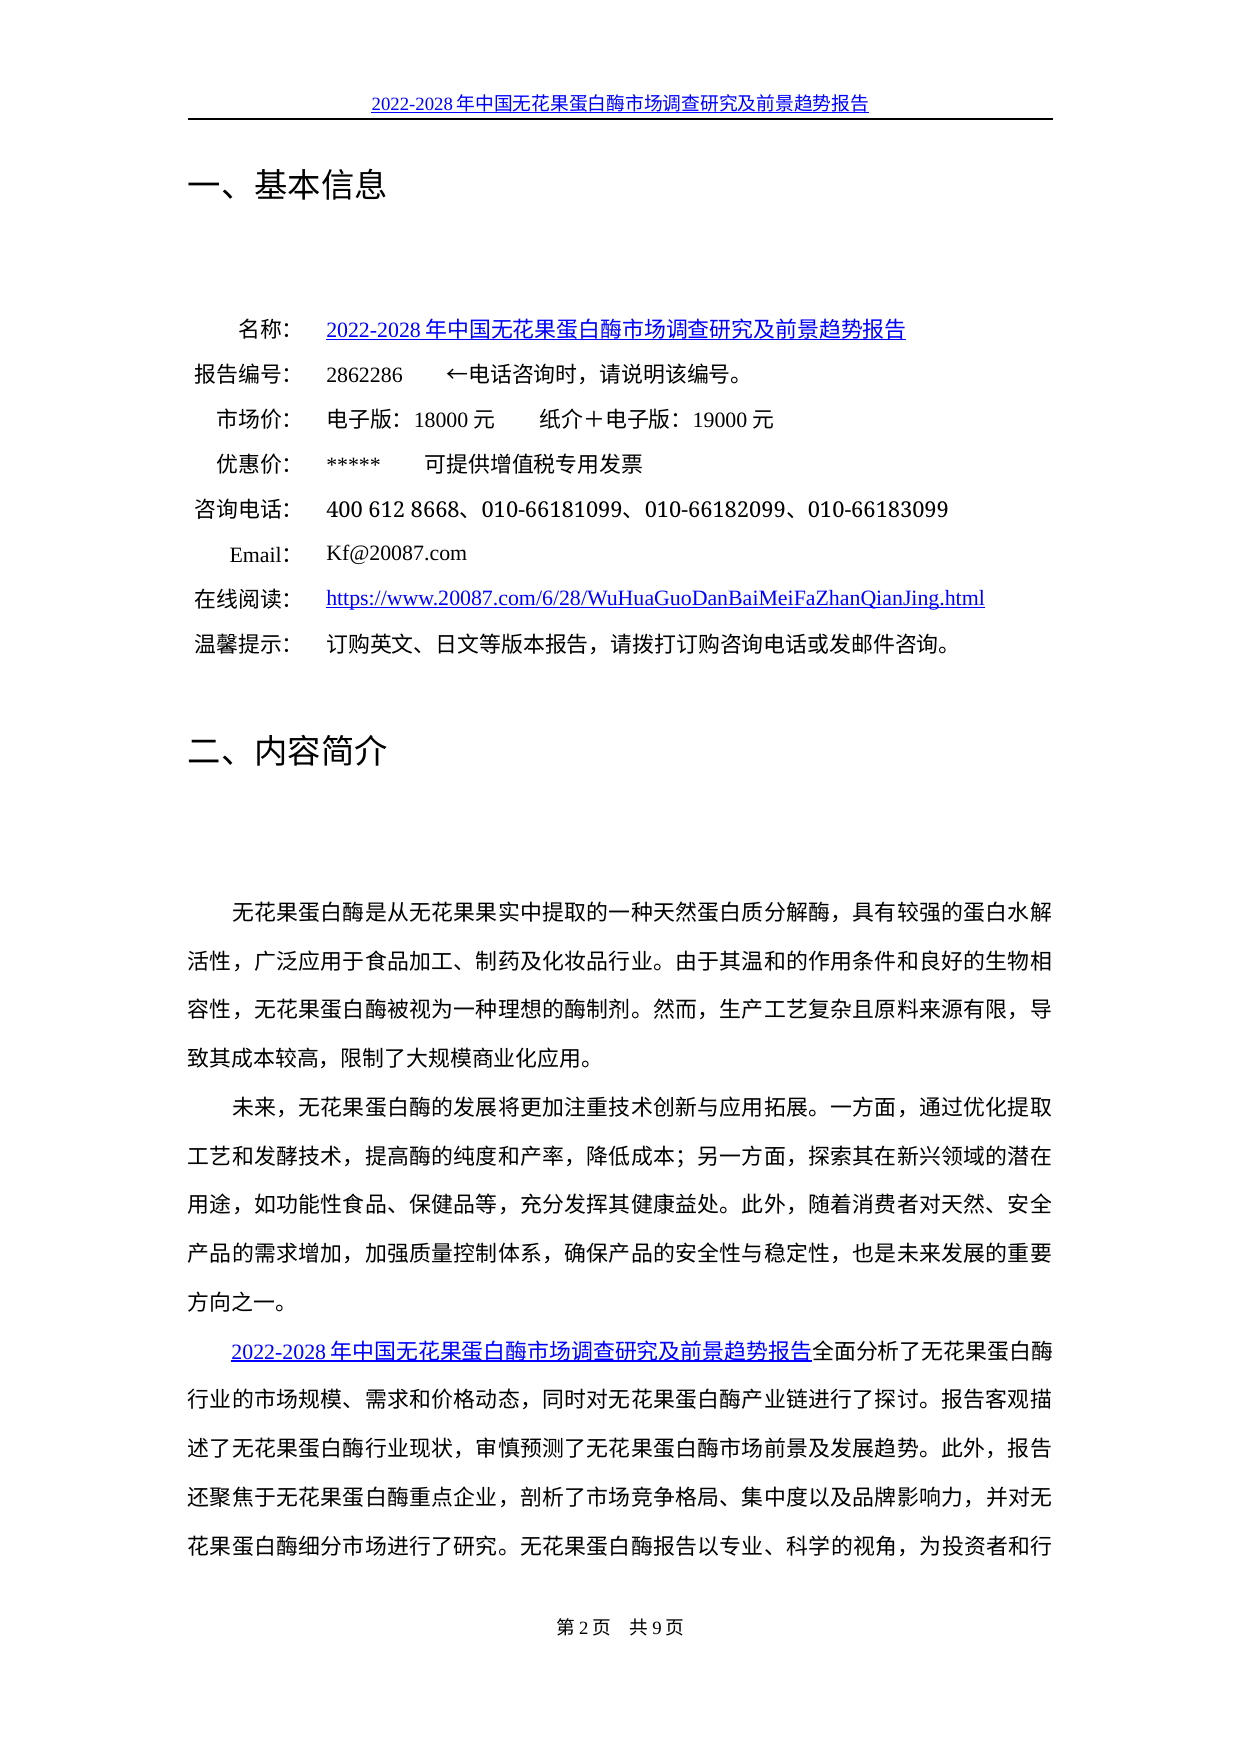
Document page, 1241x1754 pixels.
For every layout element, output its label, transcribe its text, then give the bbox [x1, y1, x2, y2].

table_cell 400 612 8668、010-66181099、010-66182099、010-66183099 [315, 492, 1073, 537]
table_header 名称： [167, 312, 315, 357]
table_cell Email： [167, 537, 315, 582]
table_cell Kf@20087.com [315, 537, 1073, 582]
table_cell 咨询电话： [167, 492, 315, 537]
table_cell 报告编号： [167, 357, 315, 402]
table_cell [315, 582, 1073, 627]
table_cell ***** 可提供增值税专用发票 [315, 447, 1073, 492]
table_cell 电子版：18000 元 纸介＋电子版：19000 元 [315, 402, 1073, 447]
table_cell 市场价： [167, 402, 315, 447]
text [187, 894, 1053, 1561]
table_cell 温馨提示： [167, 627, 315, 672]
table_header 2022-2028年中国无花果蛋白酶市场调查研究及前景趋势报告 [315, 312, 1073, 357]
table_cell 2862286 ←电话咨询时，请说明该编号。 [315, 357, 1073, 402]
title 一、基本信息 [187, 150, 1053, 215]
title 二、内容简介 [187, 717, 1053, 782]
table_cell 订购英文、日文等版本报告，请拨打订购咨询电话或发邮件咨询。 [315, 627, 1073, 672]
table_cell 在线阅读： [167, 582, 315, 627]
table_cell 优惠价： [167, 447, 315, 492]
